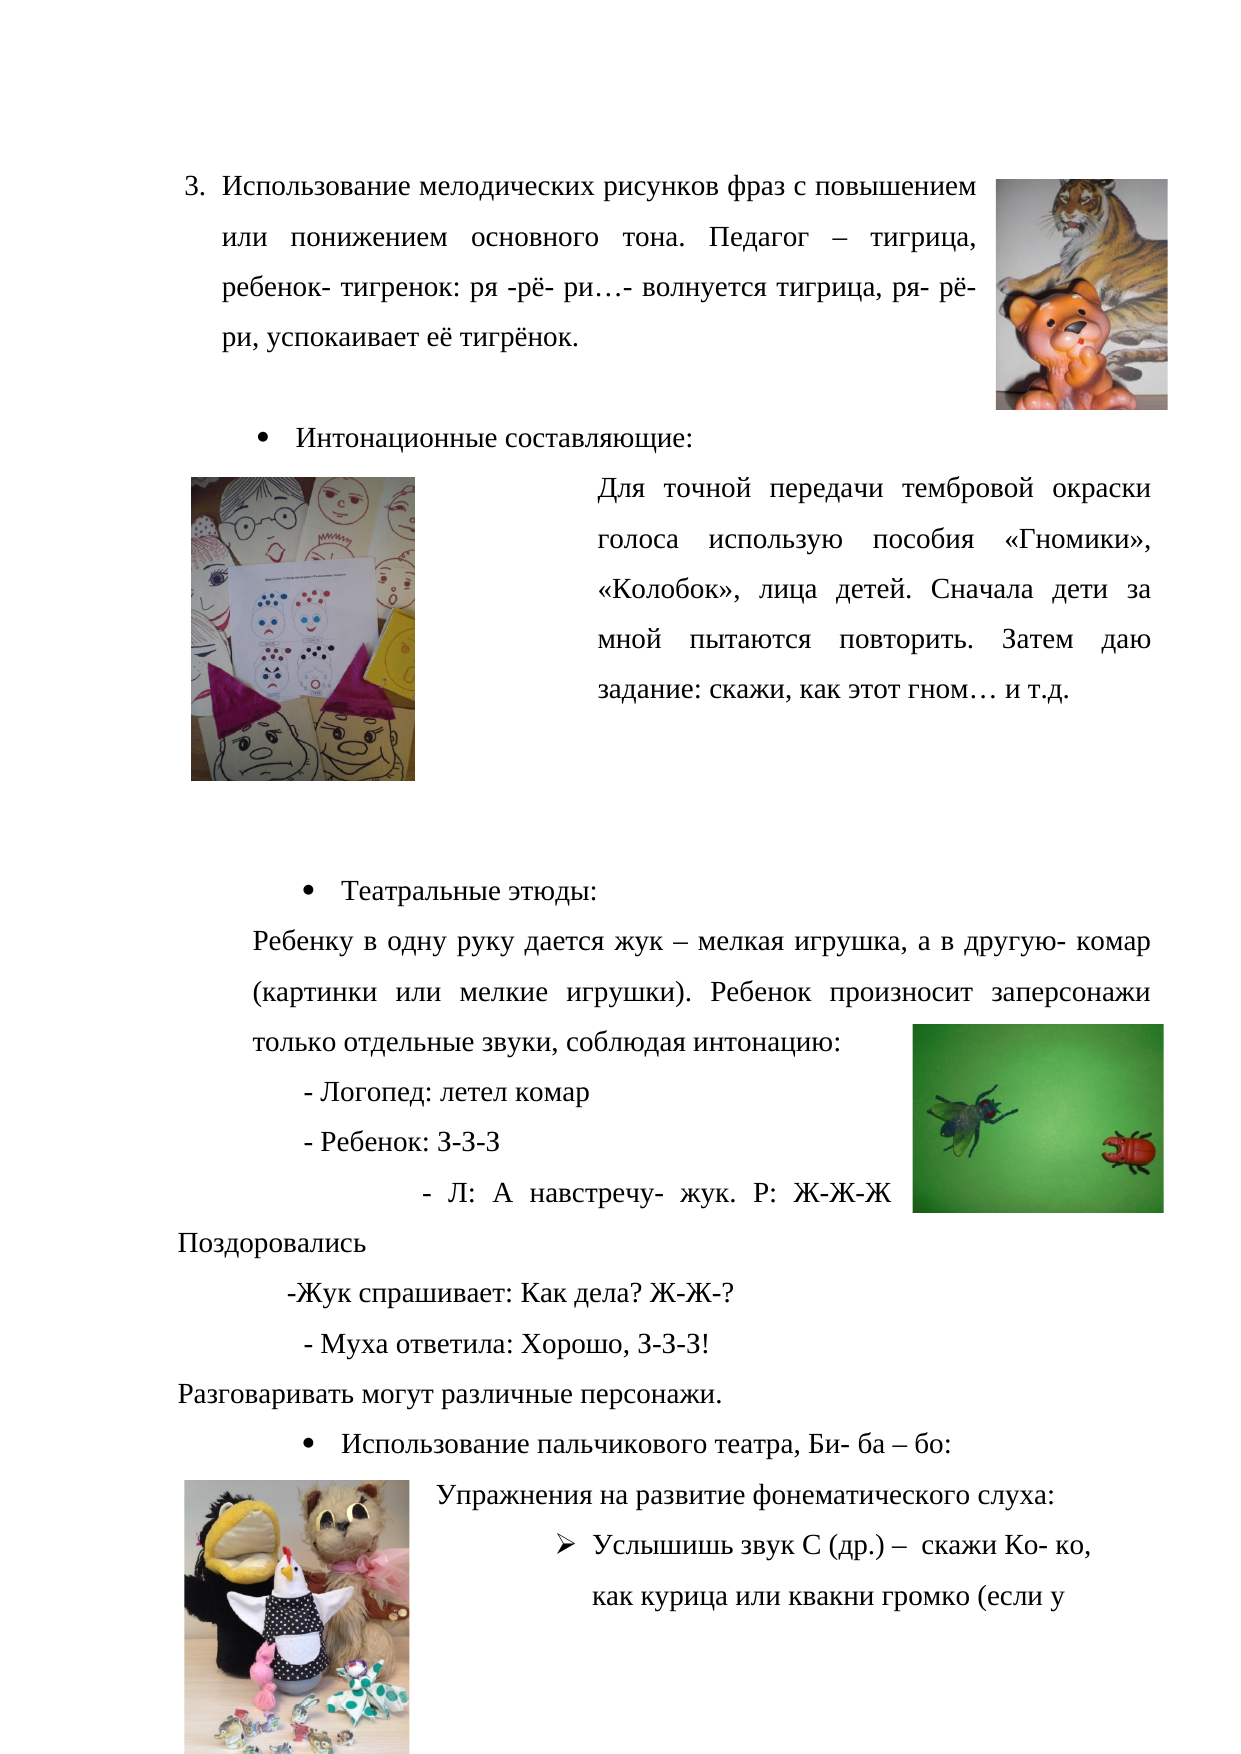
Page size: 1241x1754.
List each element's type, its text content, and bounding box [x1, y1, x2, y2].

list Ребенку в одну руку дается жук – мелкая игрушка, а в другую- комар (картинки или мелкие игрушки). Ребенок произносит заперсонажи только отдельные звуки, соблюдая интонацию: [252, 923, 1152, 1057]
text -Жук спрашивает: Как дела? Ж-Ж-? [177, 1276, 1152, 1309]
list Использование пальчикового театра, Би- ба – бо: [303, 1426, 1152, 1460]
list Интонационные составляющие: [258, 420, 1152, 454]
picture [995, 179, 1168, 407]
list как курица или квакни громко (если у [410, 1578, 1152, 1611]
picture [184, 1480, 410, 1752]
text - Ребенок: З-З-З [303, 1124, 912, 1158]
picture [912, 1024, 1164, 1213]
text Разговаривать могут различные персонажи. [177, 1376, 1152, 1410]
list Услышишь звук С (др.) – скажи Ко- ко, [410, 1527, 1152, 1561]
list Театральные этюды: [303, 873, 1152, 907]
list Использование мелодических рисунков фраз с повышением или понижением основного тона. Педагог – тигрица, ребенок- тигренок: ря -рё- ри…- волнуется тигрица, ря- рё- ри, успокаивает её тигрёнок. [184, 168, 1152, 353]
list Для точной передачи тембровой окраски голоса использую пособия «Гномики», «Колобок», лица детей. Сначала дети за мной пытаются повторить. Затем даю задание: скажи, как этот гном… и т.д. [341, 470, 1152, 705]
text - Логопед: летел комар [303, 1074, 912, 1108]
text - Л: А навстречу- жук. Р: Ж-Ж-Ж Поздоровались [177, 1175, 1152, 1259]
text - Муха ответила: Хорошо, З-З-З! [303, 1326, 1152, 1359]
picture [189, 477, 415, 778]
text Упражнения на развитие фонематического слуха: [177, 1477, 1152, 1510]
